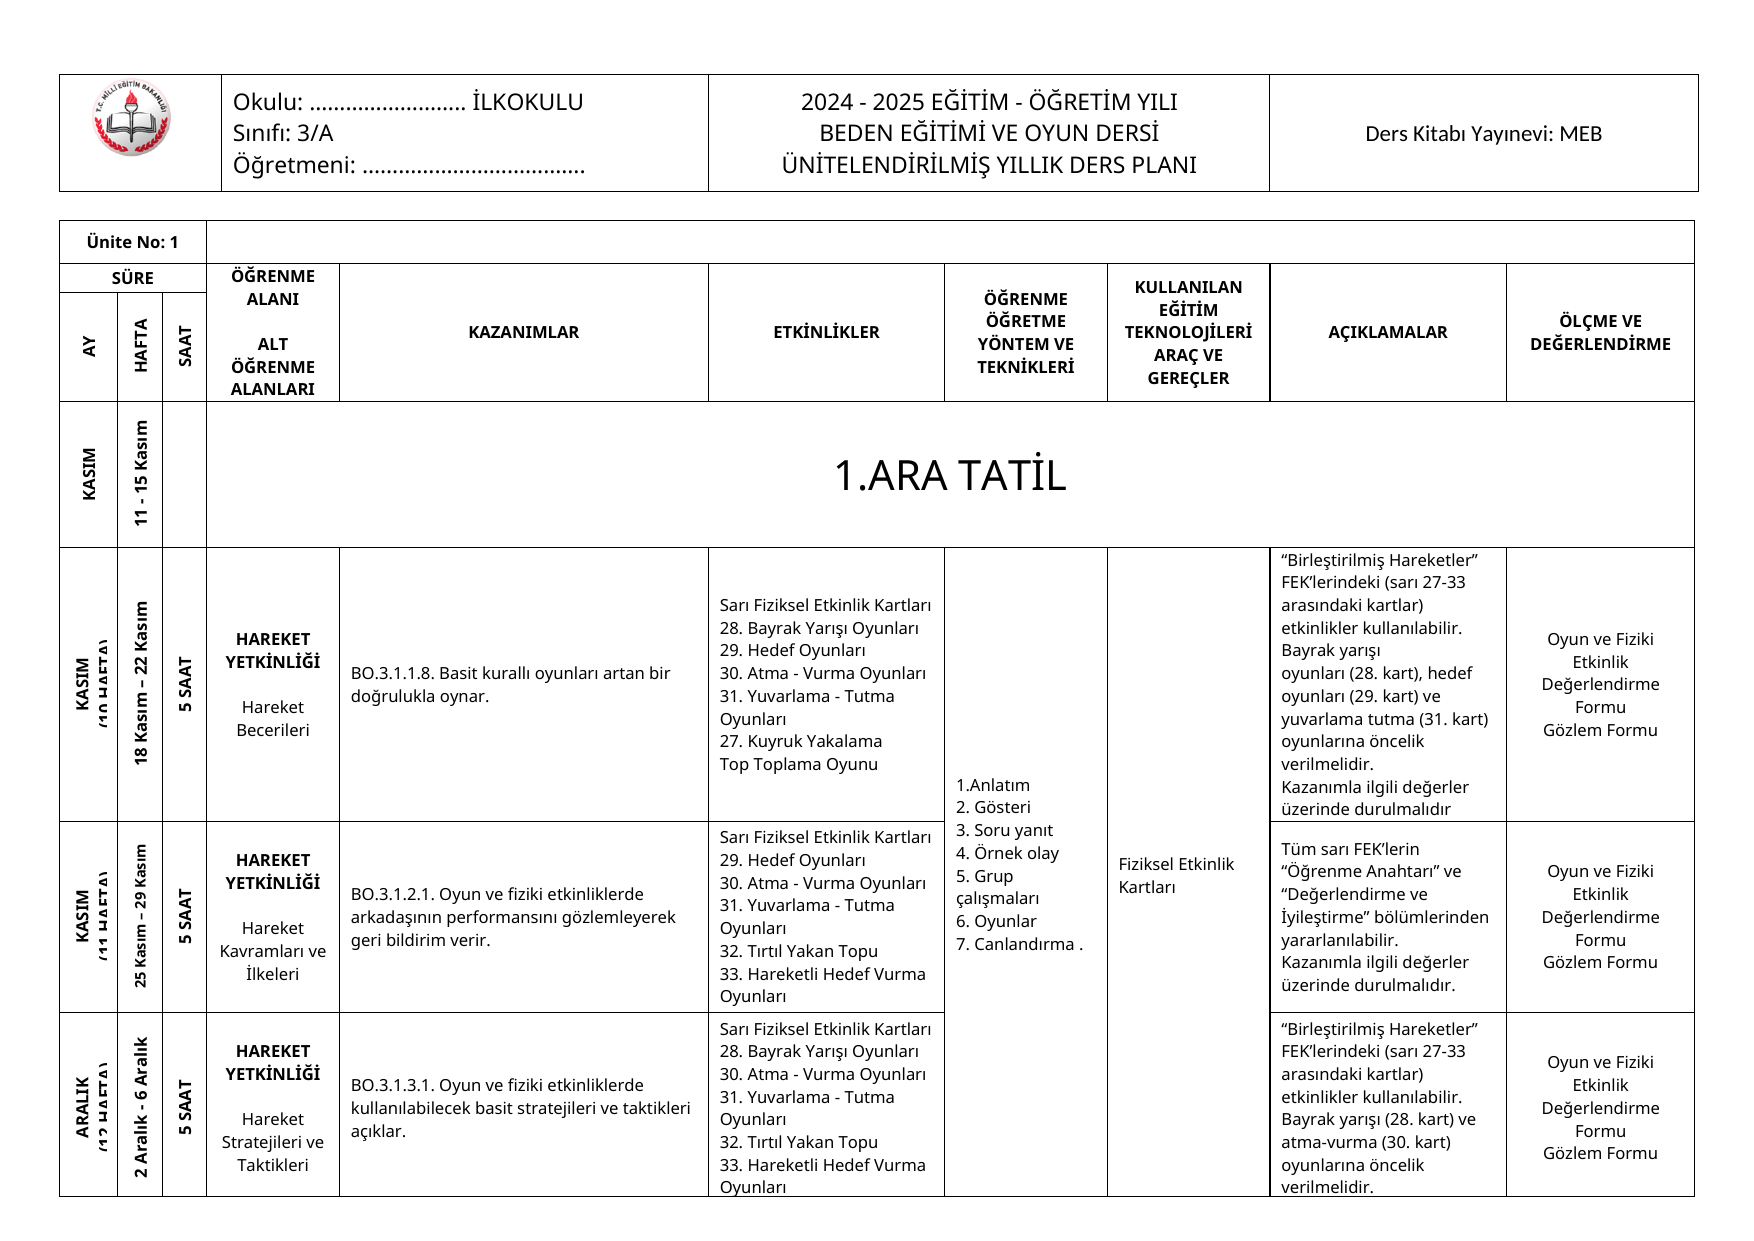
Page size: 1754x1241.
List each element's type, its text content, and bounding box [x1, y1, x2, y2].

table_cell HAFTA [118, 293, 162, 401]
table_cell HAREKET YETKİNLİĞİ Hareket Becerileri [207, 548, 339, 821]
table_cell Fiziksel Etkinlik Kartları [1108, 548, 1269, 1196]
table_header Ünite No: 1 [60, 221, 206, 263]
table_cell 11 - 15 Kasım [118, 402, 162, 547]
table_cell AY [60, 293, 117, 401]
table_cell ÖĞRENME ALANI ALT ÖĞRENME ALANLARI [207, 264, 339, 401]
table_cell ARALIK (12.HAFTA) [60, 1013, 117, 1196]
table_cell Sarı Fiziksel Etkinlik Kartları 28. Bayrak Yarışı Oyunları 29. Hedef Oyunları 30. Atma - Vurma Oyunları 31. Yuvarlama - Tutma Oyunları 27. Kuyruk Yakalama Top Toplama Oyunu [709, 548, 944, 821]
table_cell “Birleştirilmiş Hareketler” FEK’lerindeki (sarı 27-33 arasındaki kartlar) etkinlikler kullanılabilir. Bayrak yarışı (28. kart) ve atma-vurma (30. kart) oyunlarına öncelik verilmelidir. [1271, 1013, 1506, 1196]
table_cell ÖĞRENME ÖĞRETME YÖNTEM VE TEKNİKLERİ [945, 264, 1107, 401]
table_cell KASIM (10.HAFTA) [60, 548, 117, 821]
table_cell AÇIKLAMALAR [1271, 264, 1506, 401]
table_cell BO.3.1.2.1. Oyun ve fiziki etkinliklerde arkadaşının performansını gözlemleyerek geri bildirim verir. [340, 822, 708, 1012]
table_cell ÖLÇME VE DEĞERLENDİRME [1507, 264, 1694, 401]
table_cell KAZANIMLAR [340, 264, 708, 401]
picture [86, 75, 176, 163]
table_cell 2 Aralık - 6 Aralık [118, 1013, 162, 1196]
table_cell 25 Kasım – 29 Kasım [118, 822, 162, 1012]
table_cell 5 SAAT [163, 548, 206, 821]
table_cell 1.ARA TATİL [207, 402, 1694, 547]
table_cell Tüm sarı FEK’lerin “Öğrenme Anahtarı” ve “Değerlendirme ve İyileştirme” bölümlerinden yararlanılabilir. Kazanımla ilgili değerler üzerinde durulmalıdır. [1271, 822, 1506, 1012]
table_cell 18 Kasım – 22 Kasım [118, 548, 162, 821]
table_cell KASIM [60, 402, 117, 547]
table_cell 5 SAAT [163, 1013, 206, 1196]
table_cell BO.3.1.3.1. Oyun ve fiziki etkinliklerde kullanılabilecek basit stratejileri ve taktikleri açıklar. [340, 1013, 708, 1196]
table_cell Sarı Fiziksel Etkinlik Kartları 29. Hedef Oyunları 30. Atma - Vurma Oyunları 31. Yuvarlama - Tutma Oyunları 32. Tırtıl Yakan Topu 33. Hareketli Hedef Vurma Oyunları [709, 822, 944, 1012]
table_cell “Birleştirilmiş Hareketler” FEK’lerindeki (sarı 27-33 arasındaki kartlar) etkinlikler kullanılabilir. Bayrak yarışı oyunları (28. kart), hedef oyunları (29. kart) ve yuvarlama tutma (31. kart) oyunlarına öncelik verilmelidir. Kazanımla ilgili değerler üzerinde durulmalıdır [1271, 548, 1506, 821]
table_cell HAREKET YETKİNLİĞİ Hareket Kavramları ve İlkeleri [207, 822, 339, 1012]
table_cell BO.3.1.1.8. Basit kurallı oyunları artan bir doğrulukla oynar. [340, 548, 708, 821]
table_cell Oyun ve Fiziki Etkinlik Değerlendirme Formu Gözlem Formu [1507, 548, 1694, 821]
table_cell Sarı Fiziksel Etkinlik Kartları 28. Bayrak Yarışı Oyunları 30. Atma - Vurma Oyunları 31. Yuvarlama - Tutma Oyunları 32. Tırtıl Yakan Topu 33. Hareketli Hedef Vurma Oyunları [709, 1013, 944, 1196]
table_cell 5 SAAT [163, 822, 206, 1012]
table_cell SÜRE [60, 264, 206, 292]
table_cell KASIM (11.HAFTA) [60, 822, 117, 1012]
table_cell ETKİNLİKLER [709, 264, 944, 401]
table_cell SAAT [163, 293, 206, 401]
table_cell Oyun ve Fiziki Etkinlik Değerlendirme Formu Gözlem Formu [1507, 822, 1694, 1012]
table_cell [163, 402, 206, 547]
table_cell HAREKET YETKİNLİĞİ Hareket Stratejileri ve Taktikleri [207, 1013, 339, 1196]
table_header [207, 221, 1694, 263]
table_cell Oyun ve Fiziki Etkinlik Değerlendirme Formu Gözlem Formu [1507, 1013, 1694, 1196]
table_cell 1.Anlatım 2. Gösteri 3. Soru yanıt 4. Örnek olay 5. Grup çalışmaları 6. Oyunlar 7. Canlandırma . [945, 548, 1107, 1196]
table_cell KULLANILAN EĞİTİM TEKNOLOJİLERİ ARAÇ VE GEREÇLER [1108, 264, 1269, 401]
